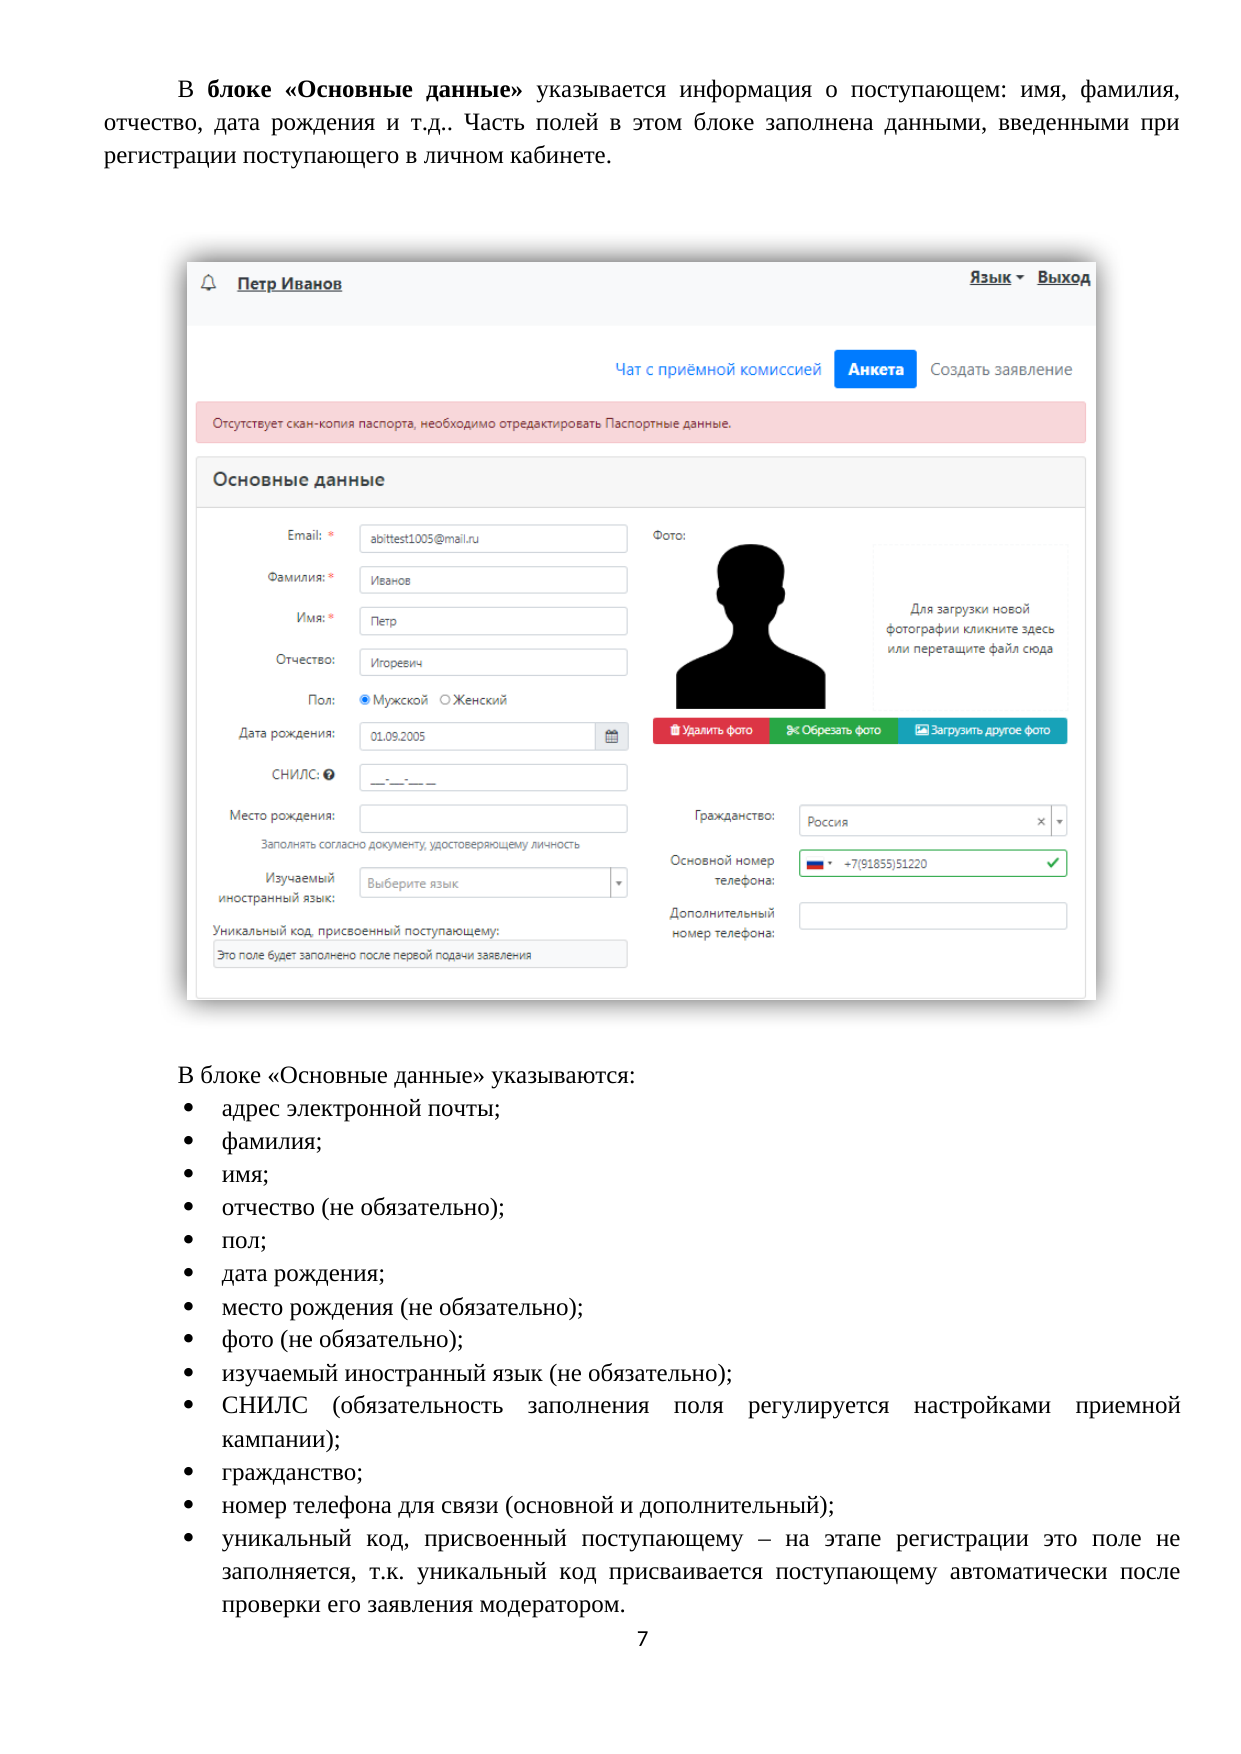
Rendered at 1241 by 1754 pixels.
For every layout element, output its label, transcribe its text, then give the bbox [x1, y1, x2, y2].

list адрес электронной почты; [184, 1093, 1181, 1122]
list номер телефона для связи (основной и дополнительный); [184, 1490, 1181, 1518]
list отчество (не обязательно); [184, 1192, 1181, 1221]
list пол; [184, 1226, 1181, 1254]
list фамилия; [184, 1126, 1181, 1155]
picture [187, 262, 1096, 1000]
list дата рождения; [184, 1258, 1181, 1287]
list гражданство; [184, 1457, 1181, 1485]
text В блоке «Основные данные» указывается информация о поступающем: имя, фамилия, отчество, дата рождения и т.д.. Часть полей в этом блоке заполнена данными, введенными при регистрации поступающего в личном кабинете. [103, 74, 1181, 169]
text В блоке «Основные данные» указываются: [103, 1060, 1181, 1089]
list имя; [184, 1159, 1181, 1188]
list СНИЛС (обязательность заполнения поля регулируется настройками приемной кампании); [184, 1391, 1181, 1452]
list место рождения (не обязательно); [184, 1292, 1181, 1320]
list фото (не обязательно); [184, 1324, 1181, 1353]
list изучаемый иностранный язык (не обязательно); [184, 1358, 1181, 1386]
list уникальный код, присвоенный поступающему – на этапе регистрации это поле не заполняется, т.к. уникальный код присваивается поступающему автоматически после проверки его заявления модератором. [184, 1523, 1181, 1617]
